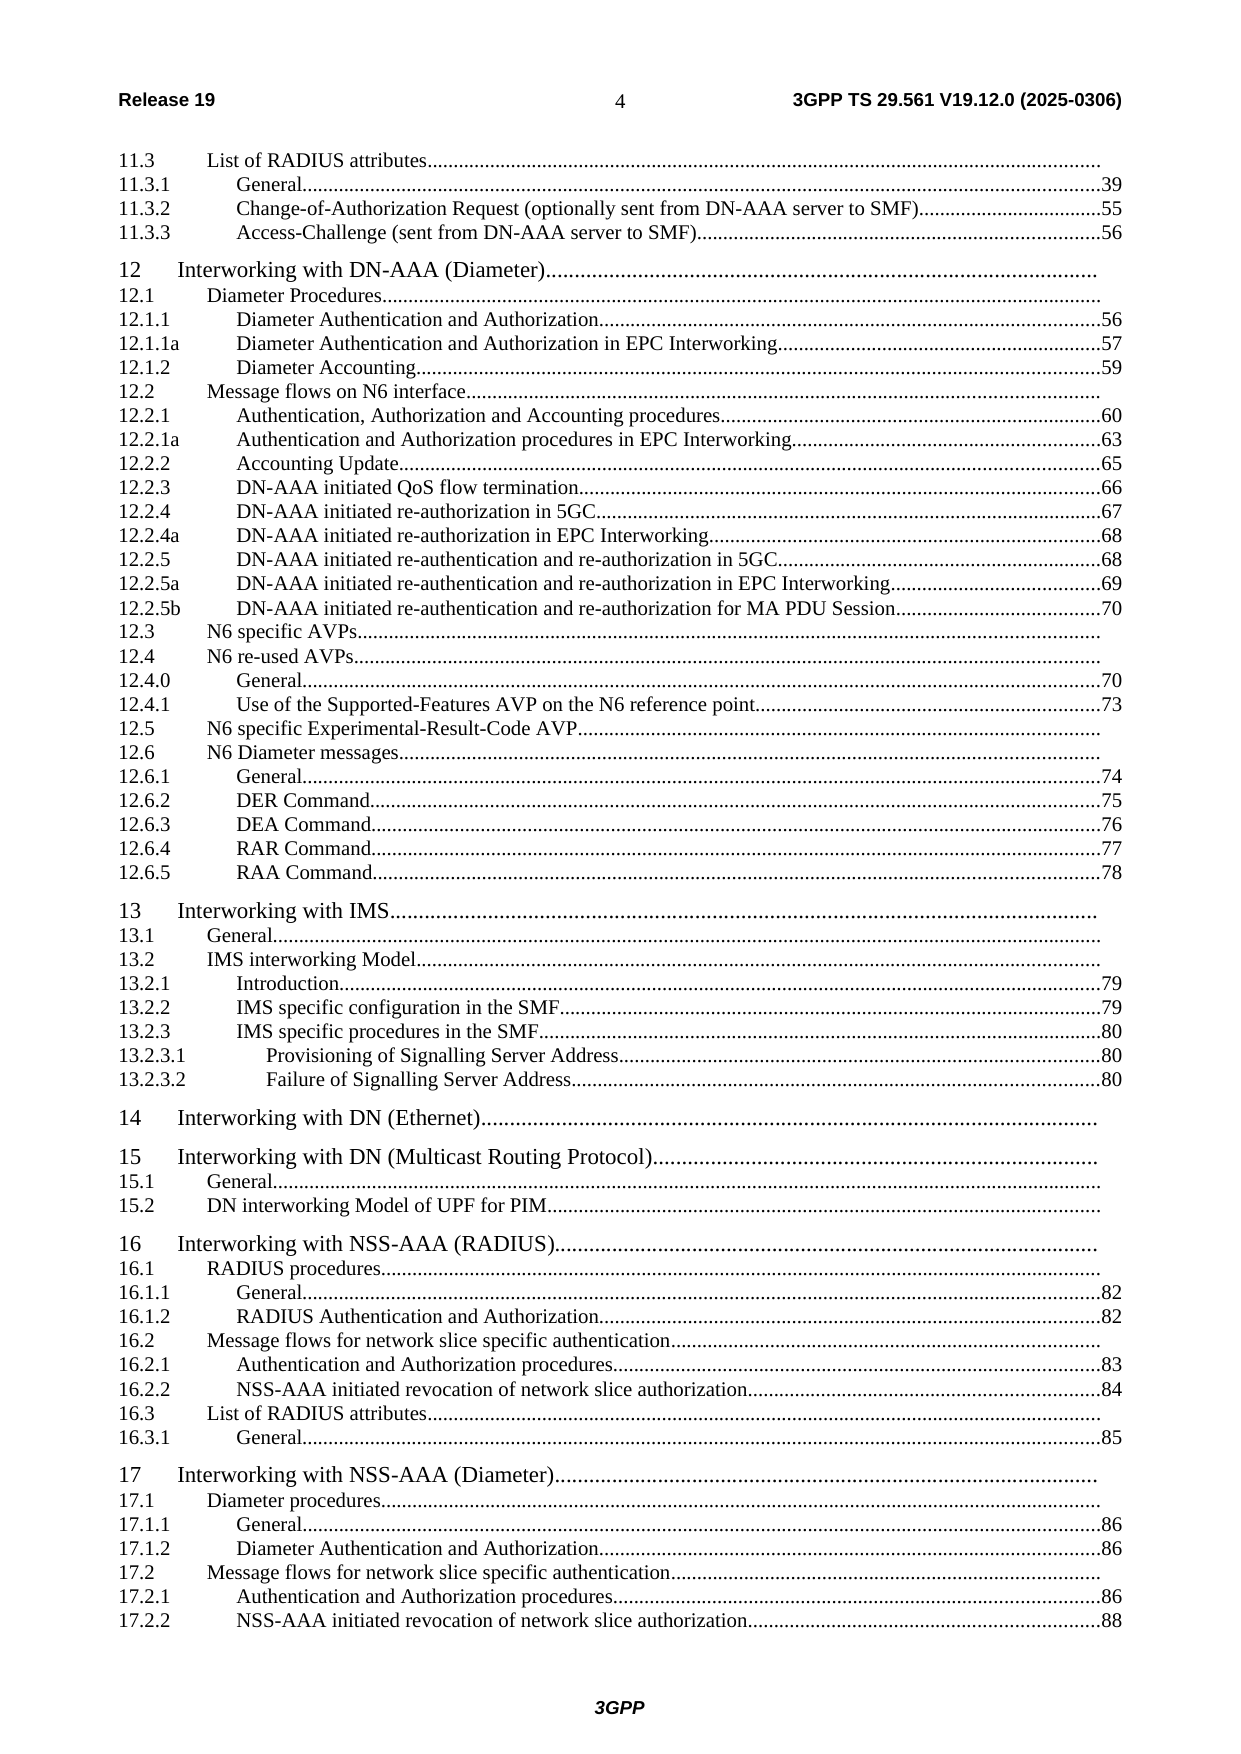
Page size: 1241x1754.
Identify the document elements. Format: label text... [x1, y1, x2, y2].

text 12.6.3 DEA Command 76 [118, 812, 1122, 836]
text 13 Interworking with IMS 78 [118, 897, 1078, 923]
text 16.1.1 General 82 [118, 1280, 1122, 1304]
text 12.6.5 RAA Command 78 [118, 860, 1122, 884]
text 12.3 N6 specific AVPs 70 [118, 619, 1078, 643]
text 11.3.1 General 39 [118, 172, 1122, 196]
text 11.3 List of RADIUS attributes 39 [118, 147, 1078, 172]
text 12.6 N6 Diameter messages 74 [118, 740, 1078, 764]
text 11.3.3 Access-Challenge (sent from DN-AAA server to SMF) 56 [118, 220, 1122, 244]
text 12.1.2 Diameter Accounting 59 [118, 355, 1122, 379]
text 16.1.2 RADIUS Authentication and Authorization 82 [118, 1304, 1122, 1328]
text 12.6.2 DER Command 75 [118, 788, 1122, 812]
text 17.1 Diameter procedures 86 [118, 1487, 1078, 1512]
text 15.2 DN interworking Model of UPF for PIM 81 [118, 1193, 1078, 1217]
text 12.2.1 Authentication, Authorization and Accounting procedures 60 [118, 403, 1122, 427]
text 14 Interworking with DN (Ethernet) 80 [118, 1104, 1078, 1130]
text 12.2.5b DN-AAA initiated re-authentication and re-authorization for MA PDU Session 70 [118, 595, 1122, 619]
text 12.6.4 RAR Command 77 [118, 836, 1122, 860]
text 12 Interworking with DN-AAA (Diameter) 56 [118, 256, 1078, 283]
text 13.2.3.1 Provisioning of Signalling Server Address 80 [118, 1043, 1122, 1067]
text 12.4.0 General 70 [118, 668, 1122, 692]
text 13.2.2 IMS specific configuration in the SMF 79 [118, 995, 1122, 1019]
text 16.3 List of RADIUS attributes 85 [118, 1401, 1078, 1424]
text 12.6.1 General 74 [118, 764, 1122, 788]
text 16.2.1 Authentication and Authorization procedures 83 [118, 1352, 1122, 1376]
text 17 Interworking with NSS-AAA (Diameter) 86 [118, 1461, 1078, 1487]
text 17.1.1 General 86 [118, 1512, 1122, 1536]
text 16 Interworking with NSS-AAA (RADIUS) 82 [118, 1230, 1078, 1256]
text 15.1 General 81 [118, 1169, 1078, 1193]
text 16.3.1 General 85 [118, 1424, 1122, 1449]
text 12.2.5a DN-AAA initiated re-authentication and re-authorization in EPC Interworking 69 [118, 571, 1122, 595]
text 12.2.2 Accounting Update 65 [118, 451, 1122, 475]
text 12.1.1 Diameter Authentication and Authorization 56 [118, 307, 1122, 331]
text 12.2.1a Authentication and Authorization procedures in EPC Interworking 63 [118, 427, 1122, 451]
text 13.2 IMS interworking Model 79 [118, 947, 1078, 971]
text 16.2 Message flows for network slice specific authentication 83 [118, 1328, 1078, 1352]
text 16.1 RADIUS procedures 82 [118, 1256, 1078, 1280]
text 17.2.1 Authentication and Authorization procedures 86 [118, 1584, 1122, 1608]
text 12.2 Message flows on N6 interface 60 [118, 379, 1078, 403]
text 12.2.4a DN-AAA initiated re-authorization in EPC Interworking 68 [118, 523, 1122, 547]
text 15 Interworking with DN (Multicast Routing Protocol) 81 [118, 1143, 1078, 1169]
text 12.2.4 DN-AAA initiated re-authorization in 5GC 67 [118, 499, 1122, 523]
text 12.1 Diameter Procedures 56 [118, 283, 1078, 307]
text 17.2 Message flows for network slice specific authentication 86 [118, 1560, 1078, 1584]
text 16.2.2 NSS-AAA initiated revocation of network slice authorization 84 [118, 1376, 1122, 1401]
text 17.1.2 Diameter Authentication and Authorization 86 [118, 1536, 1122, 1560]
text 13.1 General 78 [118, 923, 1078, 947]
text 12.4.1 Use of the Supported-Features AVP on the N6 reference point 73 [118, 692, 1122, 716]
text 12.1.1a Diameter Authentication and Authorization in EPC Interworking 57 [118, 331, 1122, 355]
text 12.2.5 DN-AAA initiated re-authentication and re-authorization in 5GC 68 [118, 547, 1122, 571]
text 11.3.2 Change-of-Authorization Request (optionally sent from DN-AAA server to SMF) 55 [118, 196, 1122, 220]
text 13.2.1 Introduction 79 [118, 971, 1122, 995]
text 17.2.2 NSS-AAA initiated revocation of network slice authorization 88 [118, 1608, 1122, 1632]
text 12.2.3 DN-AAA initiated QoS flow termination 66 [118, 475, 1122, 499]
text 12.4 N6 re-used AVPs 70 [118, 643, 1078, 668]
text 12.5 N6 specific Experimental-Result-Code AVP 74 [118, 716, 1078, 740]
text 13.2.3.2 Failure of Signalling Server Address 80 [118, 1067, 1122, 1091]
text 13.2.3 IMS specific procedures in the SMF 80 [118, 1019, 1122, 1043]
